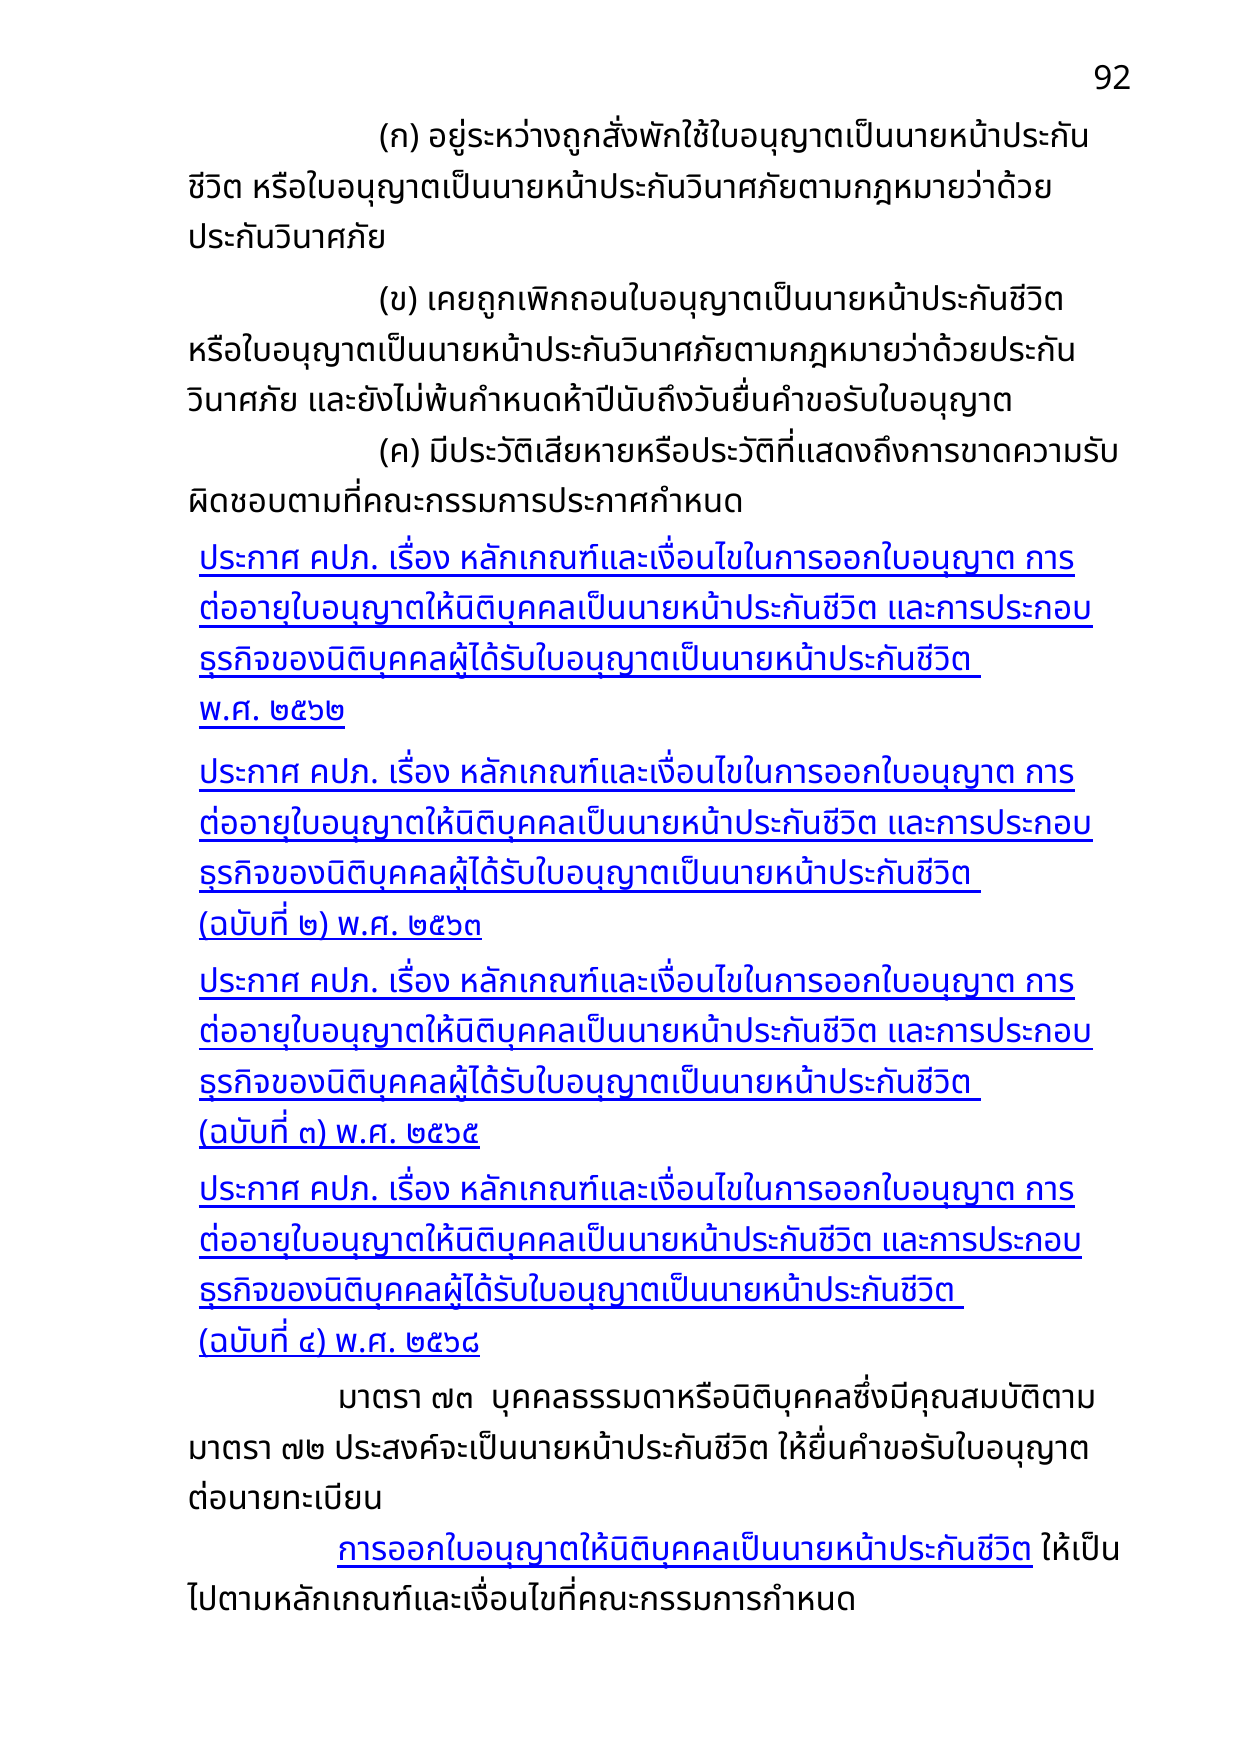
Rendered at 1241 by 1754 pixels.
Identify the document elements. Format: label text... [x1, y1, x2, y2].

table_cell ประกาศ คปภ. เรื่อง หลักเกณฑ์และเงื่อนไขในการออกใบอนุญาต การต่ออายุใบอนุญาตให้นิติบุคคลเป็นนายหน้าประกันชีวิต และการประกอบธุรกิจของนิติบุคคลผู้ได้รับใบอนุญาตเป็นนายหน้าประกันชีวิต (ฉบับที่ ๒) พ.ศ. ๒๕๖๓ ประกาศ คปภ. เรื่อง หลักเกณฑ์และเงื่อนไขในการออกใบอนุญาต การต่ออายุใบอนุญาตให้นิติบุคคลเป็นนายหน้าประกันชีวิต และการประกอบธุรกิจของนิติบุคคลผู้ได้รับใบอนุญาตเป็นนายหน้าประกันชีวิต (ฉบับที่ ๓) พ.ศ. ๒๕๖๕ ประกาศ คปภ. เรื่อง หลักเกณฑ์และเงื่อนไขในการออกใบอนุญาต การต่ออายุใบอนุญาตให้นิติบุคคลเป็นนายหน้าประกันชีวิต และการประกอบธุรกิจของนิติบุคคลผู้ได้รับใบอนุญาตเป็นนายหน้าประกันชีวิต (ฉบับที่ ๔) พ.ศ. ๒๕๖๘ [187, 742, 1125, 1373]
text มาตรา ๗๓ บุคคลธรรมดาหรือนิติบุคคลซึ่งมีคุณสมบัติตามมาตรา ๗๒ ประสงค์จะเป็นนายหน้าประกันชีวิต ให้ยื่นคำขอรับใบอนุญาตต่อนายทะเบียน [187, 1373, 1125, 1524]
text การออกใบอนุญาตให้นิติบุคคลเป็นนายหน้าประกันชีวิต ให้เป็นไปตามหลักเกณฑ์และเงื่อนไขที่คณะกรรมการกำหนด [187, 1524, 1125, 1625]
table_header ประกาศ คปภ. เรื่อง หลักเกณฑ์และเงื่อนไขในการออกใบอนุญาต การต่ออายุใบอนุญาตให้นิติบุคคลเป็นนายหน้าประกันชีวิต และการประกอบธุรกิจของนิติบุคคลผู้ได้รับใบอนุญาตเป็นนายหน้าประกันชีวิต พ.ศ. ๒๕๖๒ [187, 528, 1125, 742]
text (ค) มีประวัติเสียหายหรือประวัติที่แสดงถึงการขาดความรับผิดชอบตามที่คณะกรรมการประกาศกำหนด [187, 426, 1125, 527]
text (ก) อยู่ระหว่างถูกสั่งพักใช้ใบอนุญาตเป็นนายหน้าประกันชีวิต หรือใบอนุญาตเป็นนายหน้าประกันวินาศภัยตามกฎหมายว่าด้วยประกันวินาศภัย [187, 112, 1125, 264]
text (ข) เคยถูกเพิกถอนใบอนุญาตเป็นนายหน้าประกันชีวิต หรือใบอนุญาตเป็นนายหน้าประกันวินาศภัยตามกฎหมายว่าด้วยประกันวินาศภัย และยังไม่พ้นกำหนดห้าปีนับถึงวันยื่นคำขอรับใบอนุญาต [187, 275, 1125, 426]
